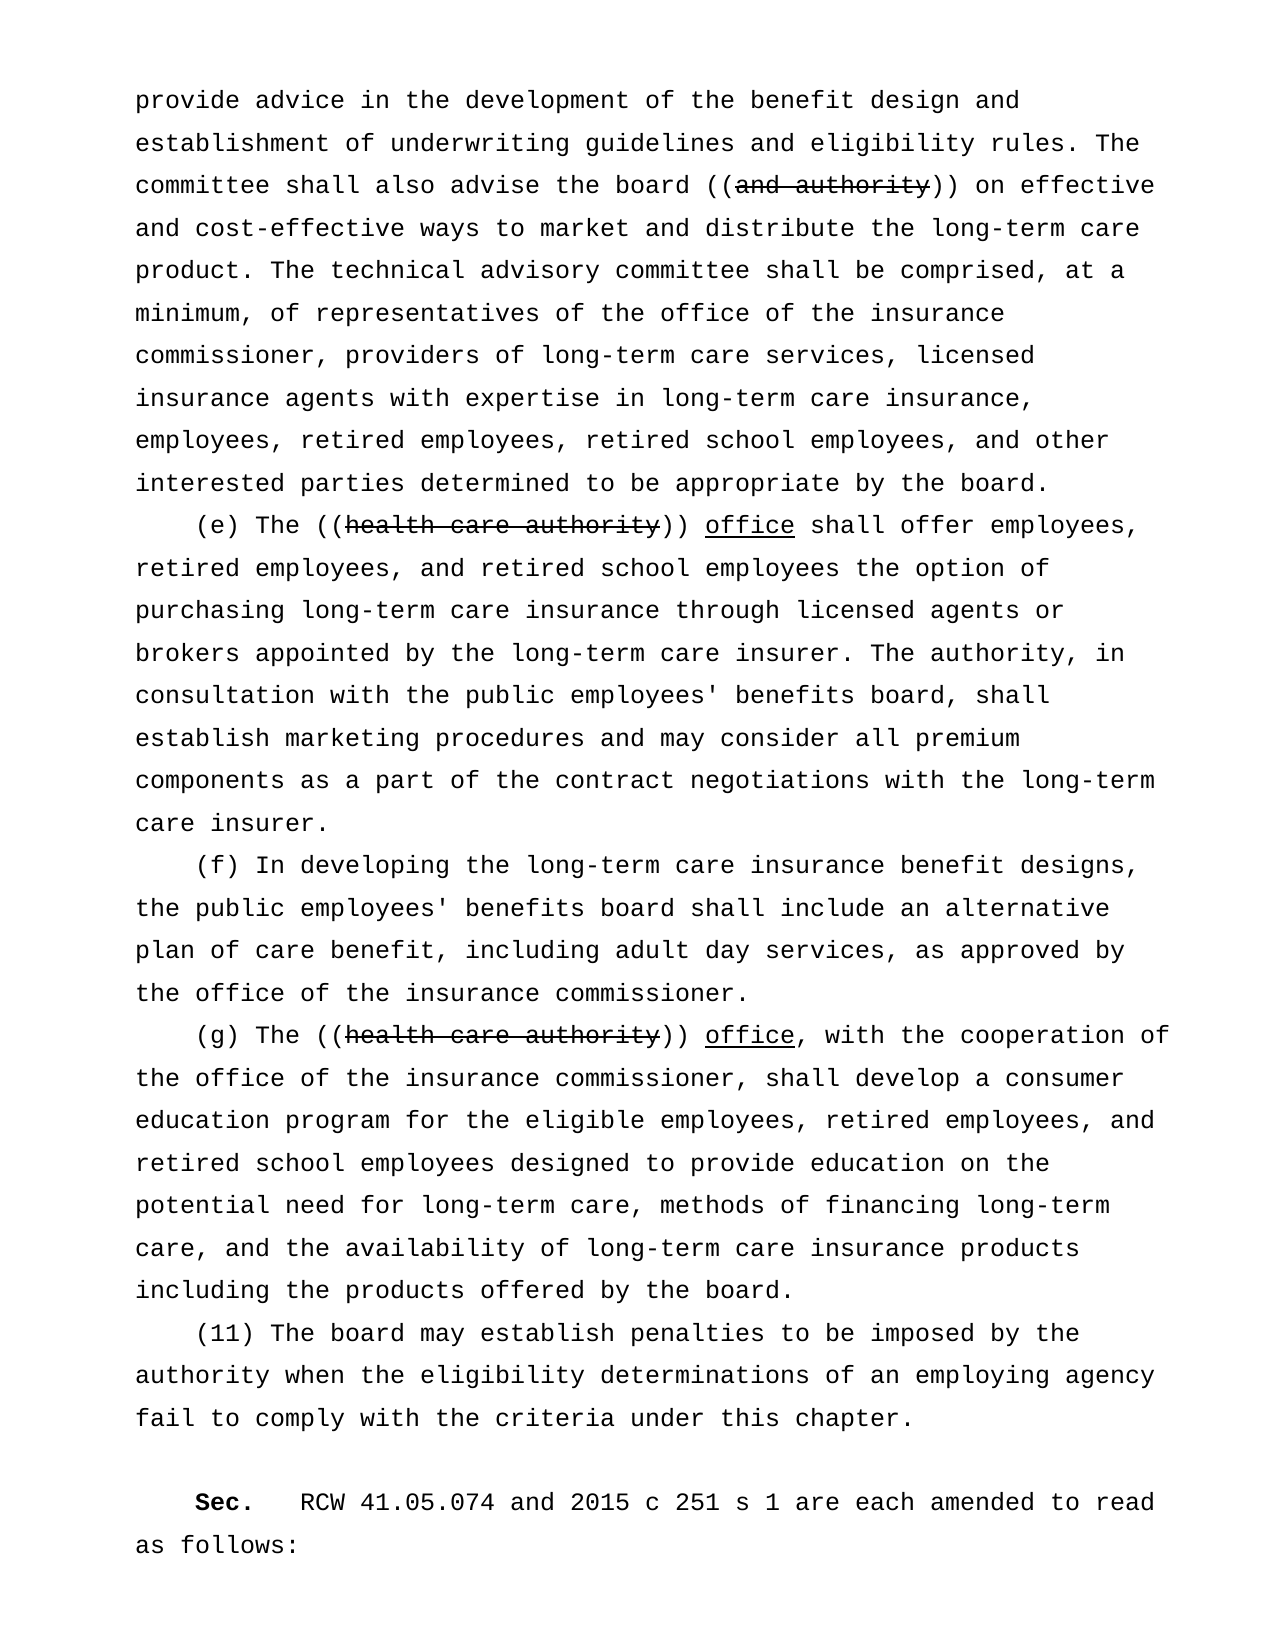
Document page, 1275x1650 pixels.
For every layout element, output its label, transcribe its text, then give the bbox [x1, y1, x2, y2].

text (g) The ((health care authority)) office, with the cooperation of the office of the insurance commissioner, shall develop a consumer education program for the eligible employees, retired employees, and retired school employees designed to provide education on the potential need for long-term care, methods of financing long-term care, and the availability of long-term care insurance products including the products offered by the board. [135, 1010, 1170, 1307]
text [135, 75, 1170, 500]
text (e) The ((health care authority)) office shall offer employees, retired employees, and retired school employees the option of purchasing long-term care insurance through licensed agents or brokers appointed by the long-term care insurer. The authority, in consultation with the public employees' benefits board, shall establish marketing procedures and may consider all premium components as a part of the contract negotiations with the long-term care insurer. [135, 500, 1170, 840]
text (f) In developing the long-term care insurance benefit designs, the public employees' benefits board shall include an alternative plan of care benefit, including adult day services, as approved by the office of the insurance commissioner. [135, 840, 1170, 1010]
text Sec. RCW 41.05.074 and 2015 c 251 s 1 are each amended to read as follows: [135, 1477, 1170, 1562]
text (11) The board may establish penalties to be imposed by the authority when the eligibility determinations of an employing agency fail to comply with the criteria under this chapter. [135, 1307, 1170, 1435]
